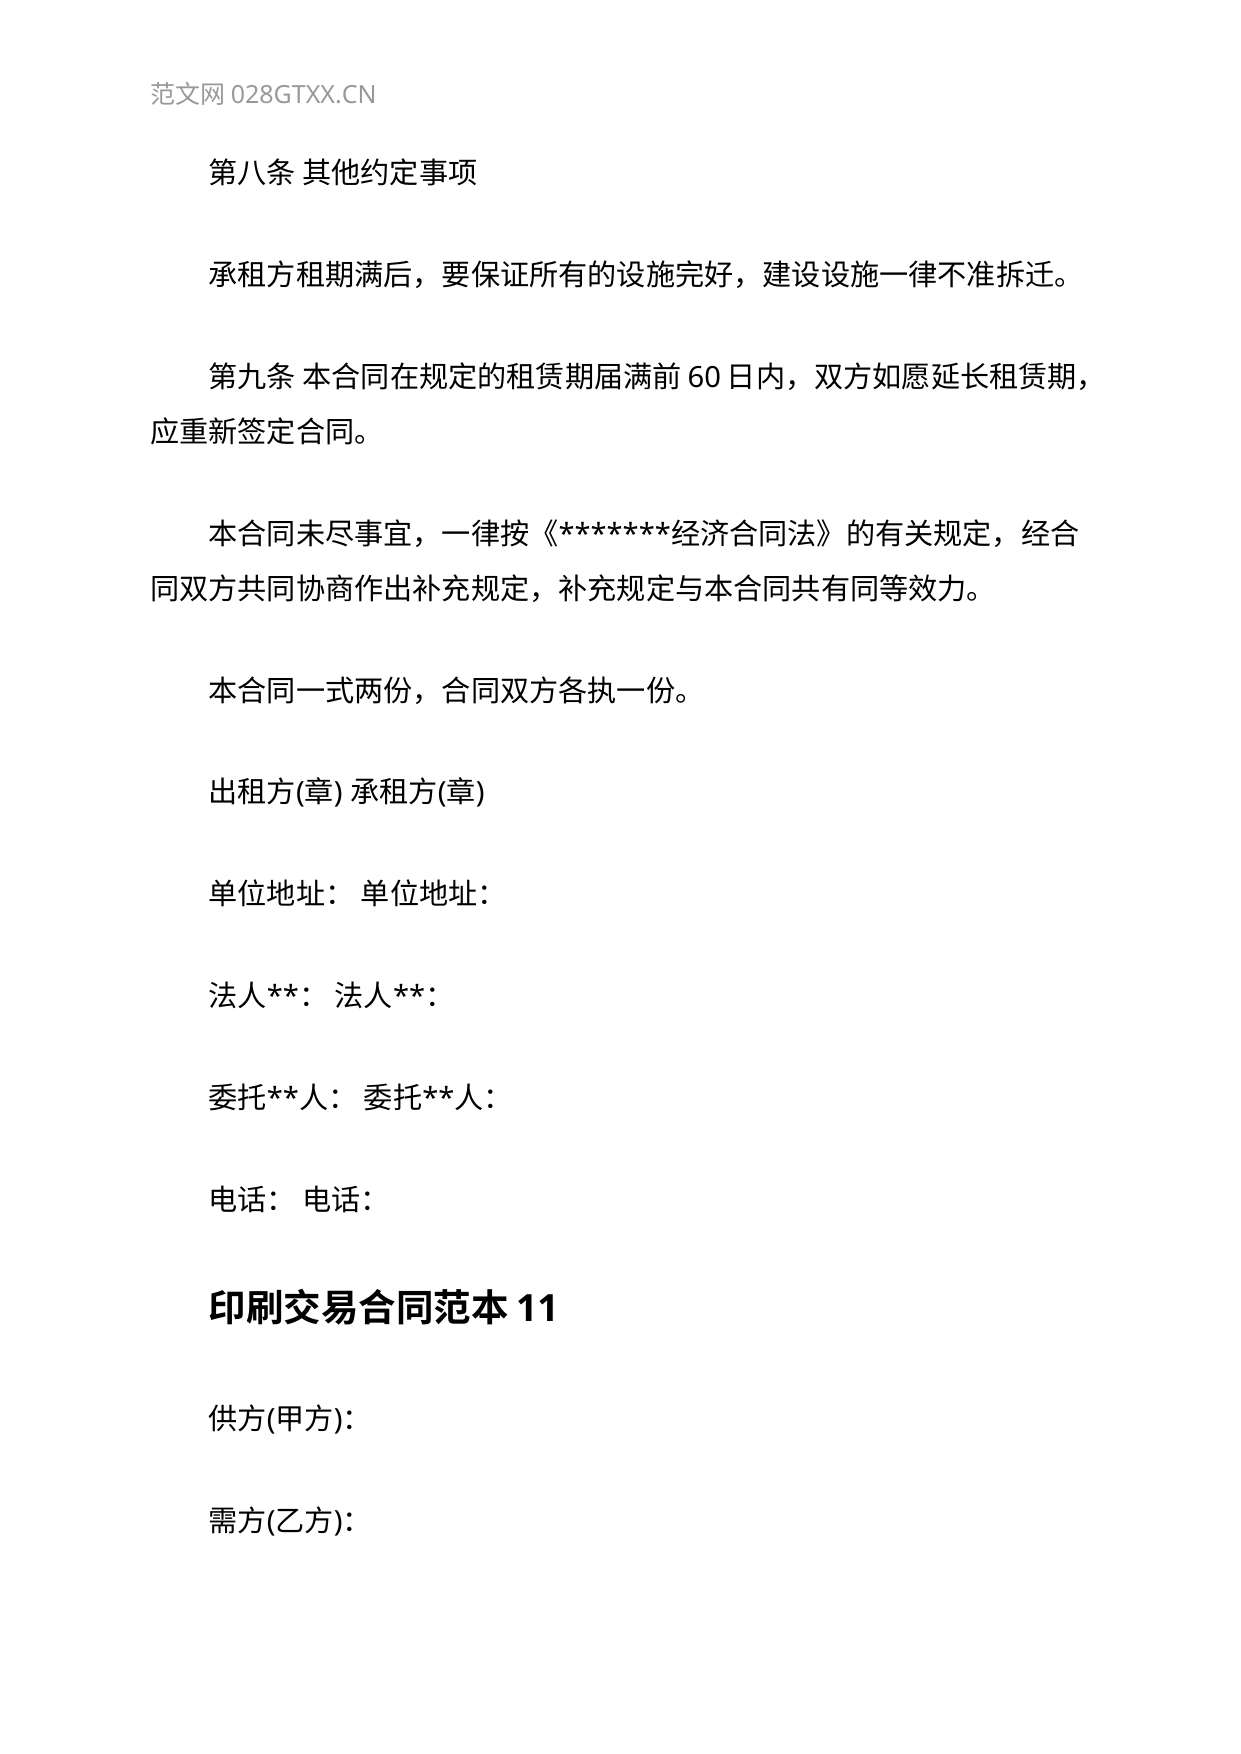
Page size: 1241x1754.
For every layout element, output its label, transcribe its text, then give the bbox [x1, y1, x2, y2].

text 本合同一式两份，合同双方各执一份。 [150, 667, 1090, 709]
text 印刷交易合同范本11 [150, 1278, 1090, 1333]
text 电话： 电话： [150, 1177, 1090, 1219]
text 委托**人： 委托**人： [150, 1074, 1090, 1117]
text 第八条 其他约定事项 [150, 150, 1090, 192]
text 单位地址： 单位地址： [150, 871, 1090, 913]
text 法人**： 法人**： [150, 973, 1090, 1015]
text 出租方(章) 承租方(章) [150, 769, 1090, 811]
text 第九条 本合同在规定的租赁期届满前60日内，双方如愿延长租赁期，应重新签定合同。 [150, 353, 1090, 451]
text 需方(乙方)： [150, 1498, 1090, 1540]
text 本合同未尽事宜，一律按《*******经济合同法》的有关规定，经合同双方共同协商作出补充规定，补充规定与本合同共有同等效力。 [150, 510, 1090, 608]
text 承租方租期满后，要保证所有的设施完好，建设设施一律不准拆迁。 [150, 252, 1090, 294]
text 供方(甲方)： [150, 1396, 1090, 1438]
